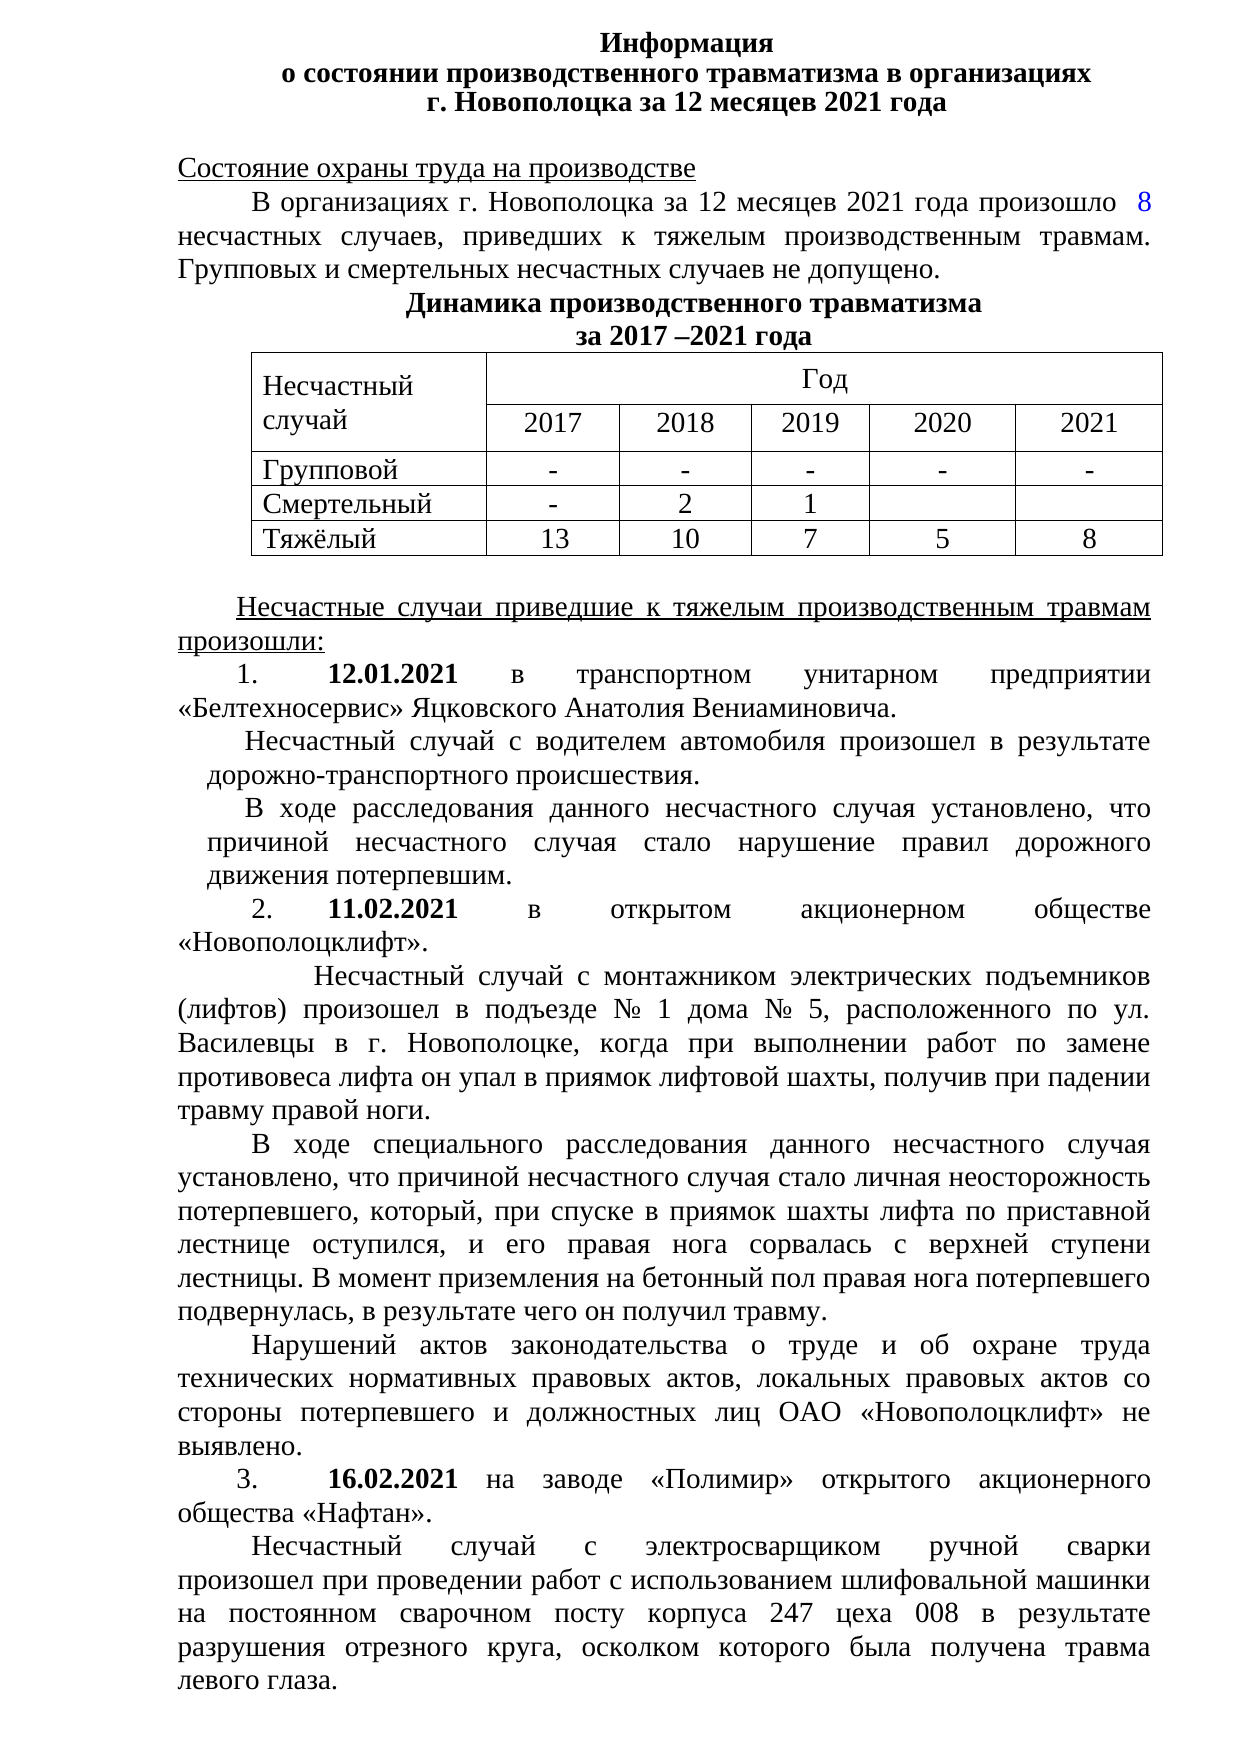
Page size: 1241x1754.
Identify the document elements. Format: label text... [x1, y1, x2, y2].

table_cell Тяжёлый [252, 521, 486, 554]
title за 2017 –2021 года [177, 318, 1152, 352]
title Несчастный случай с водителем автомобиля произошел в результате дорожно-транспортного происшествия. [207, 723, 1152, 790]
table_cell - [870, 452, 1015, 485]
table_cell - [752, 452, 869, 485]
table_cell Смертельный [252, 486, 486, 520]
title Информация [266, 29, 1107, 59]
table_cell Групповой [252, 452, 486, 485]
text Состояние охраны труда на производстве [177, 151, 1152, 184]
title В ходе расследования данного несчастного случая установлено, что причиной несчастного случая стало нарушение правил дорожного движения потерпевшим. [207, 790, 1152, 891]
table_cell - [487, 452, 619, 485]
table_cell - [620, 452, 751, 485]
table_cell 8 [1016, 521, 1162, 554]
title 11.02.2021 в открытом акционерном обществе «Новополоцклифт». [177, 891, 1152, 958]
table_cell [870, 486, 1015, 520]
title Несчастный случай с монтажником электрических подъемников (лифтов) произошел в подъезде № 1 дома № 5, расположенного по ул. Василевцы в г. Новополоцке, когда при выполнении работ по замене противовеса лифта он упал в приямок лифтовой шахты, получив при падении травму правой ноги. [177, 958, 1152, 1126]
title Несчастный случай с электросварщиком ручной сварки произошел при проведении работ с использованием шлифовальной машинки на постоянном сварочном посту корпуса 247 цеха 008 в результате разрушения отрезного круга, осколком которого была получена травма левого глаза. [177, 1528, 1152, 1696]
title В организациях г. Новополоцка за 12 месяцев 2021 года произошло 8 несчастных случаев, приведших к тяжелым производственным травмам. Групповых и смертельных несчастных случаев не допущено. [177, 184, 1152, 285]
title Нарушений актов законодательства о труде и об охране труда технических нормативных правовых актов, локальных правовых актов со стороны потерпевшего и должностных лиц ОАО «Новополоцклифт» не выявлено. [177, 1327, 1152, 1461]
table_cell 1 [752, 486, 869, 520]
title Несчастные случаи приведшие к тяжелым производственным травмам произошли: [177, 589, 1152, 656]
table_cell 2020 [870, 405, 1015, 451]
title 12.01.2021 в транспортном унитарном предприятии «Белтехносервис» Яцковского Анатолия Вениаминовича. [177, 656, 1152, 723]
table_cell 2017 [487, 405, 619, 451]
title В ходе специального расследования данного несчастного случая установлено, что причиной несчастного случая стало личная неосторожность потерпевшего, который, при спуске в приямок шахты лифта по приставной лестнице оступился, и его правая нога сорвалась с верхней ступени лестницы. В момент приземления на бетонный пол правая нога потерпевшего подвернулась, в результате чего он получил травму. [177, 1126, 1152, 1327]
table_cell 2021 [1016, 405, 1162, 451]
title о состоянии производственного травматизма в организациях г. Новополоцка за 12 месяцев 2021 года [266, 59, 1107, 117]
table_header Год [487, 353, 1162, 404]
table_cell 5 [870, 521, 1015, 554]
table_cell 2 [620, 486, 751, 520]
table_cell 10 [620, 521, 751, 554]
title 16.02.2021 на заводе «Полимир» открытого акционерного общества «Нафтан». [177, 1461, 1152, 1528]
table_cell [1016, 486, 1162, 520]
title Динамика производственного травматизма [177, 285, 1152, 318]
table_cell - [487, 486, 619, 520]
table_cell 7 [752, 521, 869, 554]
table_cell 13 [487, 521, 619, 554]
table_cell 2019 [752, 405, 869, 451]
table_header Несчастный случай [252, 353, 486, 451]
table_cell 2018 [620, 405, 751, 451]
table_cell - [1016, 452, 1162, 485]
